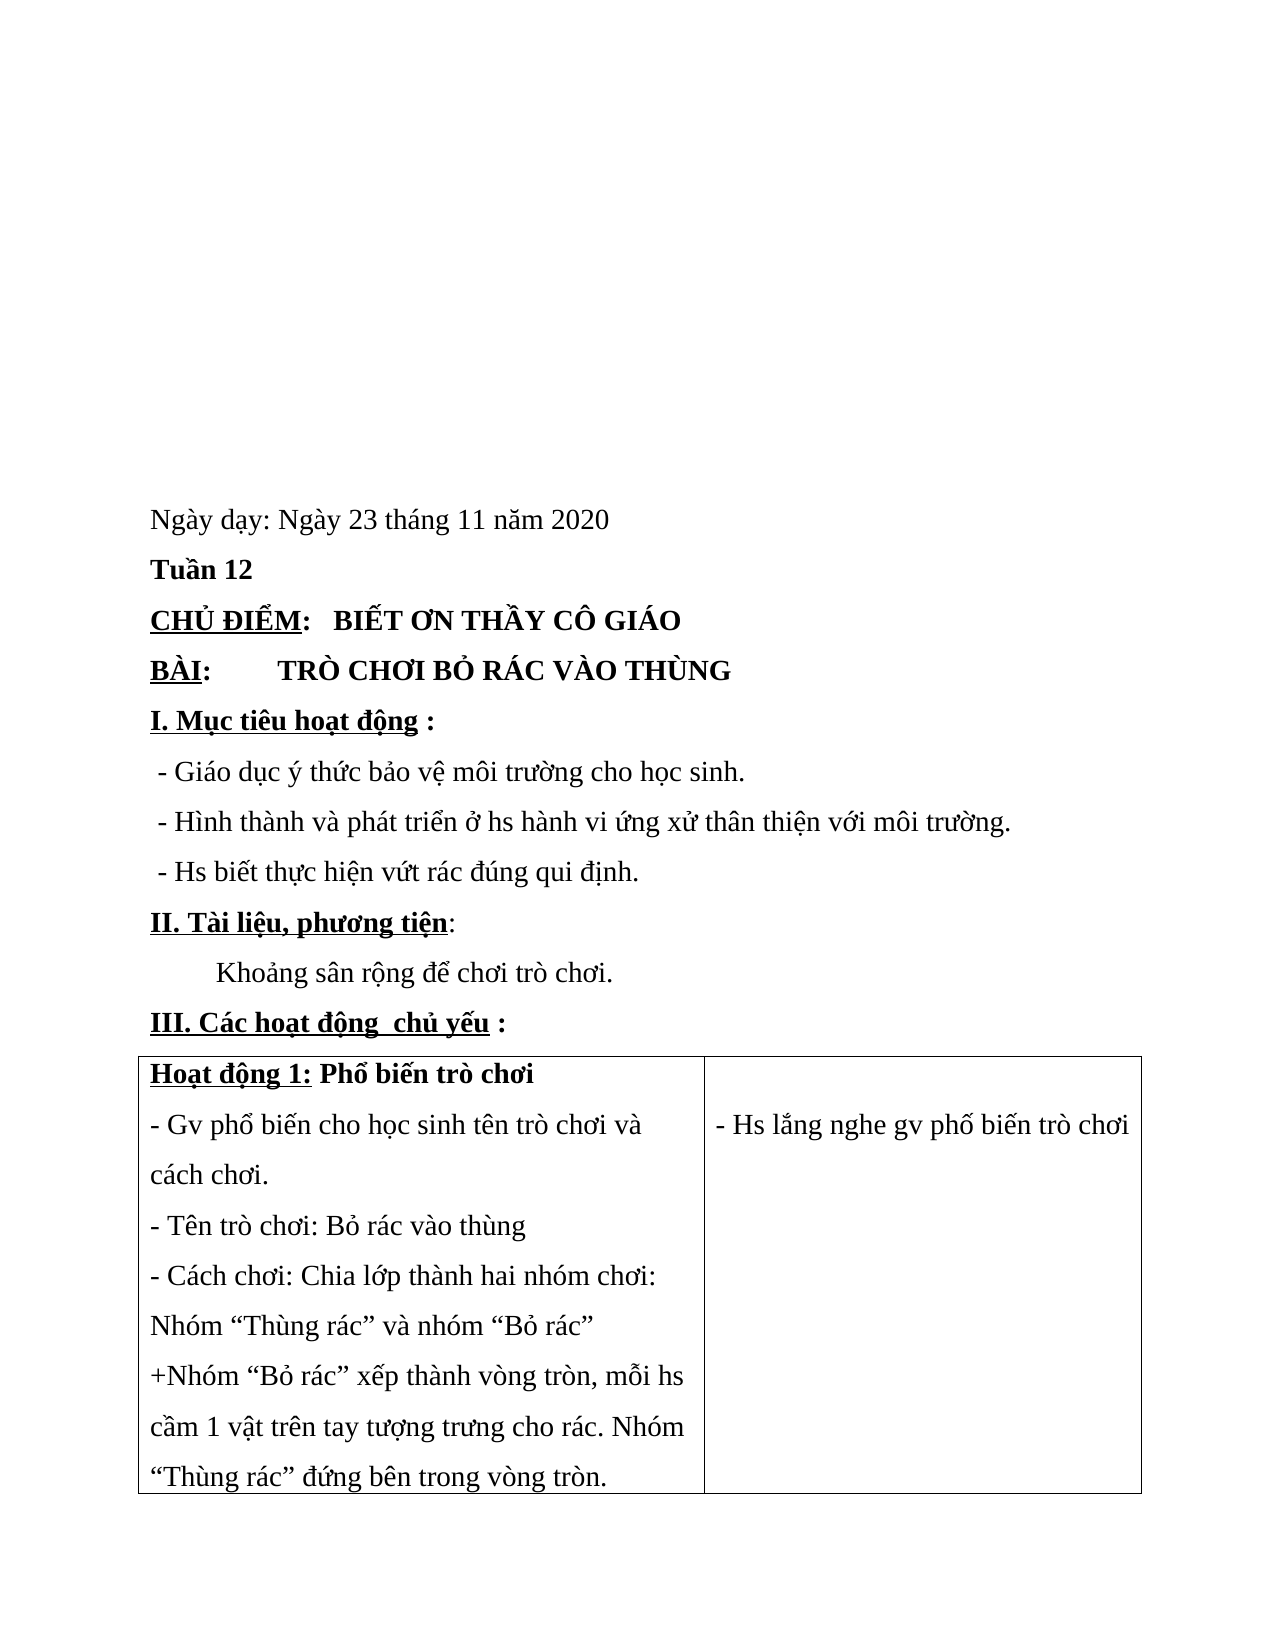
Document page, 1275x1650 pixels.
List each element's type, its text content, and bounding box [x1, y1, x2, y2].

text - Giáo dục ý thức bảo vệ môi trường cho học sinh. [150, 754, 1125, 787]
text - Hình thành và phát triển ở hs hành vi ứng xử thân thiện với môi trường. [150, 804, 1125, 838]
text BÀI: TRÒ CHƠI BỎ RÁC VÀO THÙNG [150, 653, 1125, 687]
text Khoảng sân rộng để chơi trò chơi. [150, 955, 1125, 988]
text Tuần 12 [150, 552, 1131, 586]
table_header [705, 1057, 1141, 1493]
text CHỦ ĐIỂM: BIẾT ƠN THẦY CÔ GIÁO [150, 603, 1125, 636]
text II. Tài liệu, phương tiện: [150, 905, 1125, 938]
text Ngày dạy: Ngày 23 tháng 11 năm 2020 [150, 502, 1125, 536]
text III. Các hoạt động chủ yếu : [150, 1005, 1125, 1039]
text I. Mục tiêu hoạt động : [150, 703, 1125, 737]
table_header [139, 1057, 704, 1493]
text - Hs biết thực hiện vứt rác đúng qui định. [150, 854, 1125, 888]
